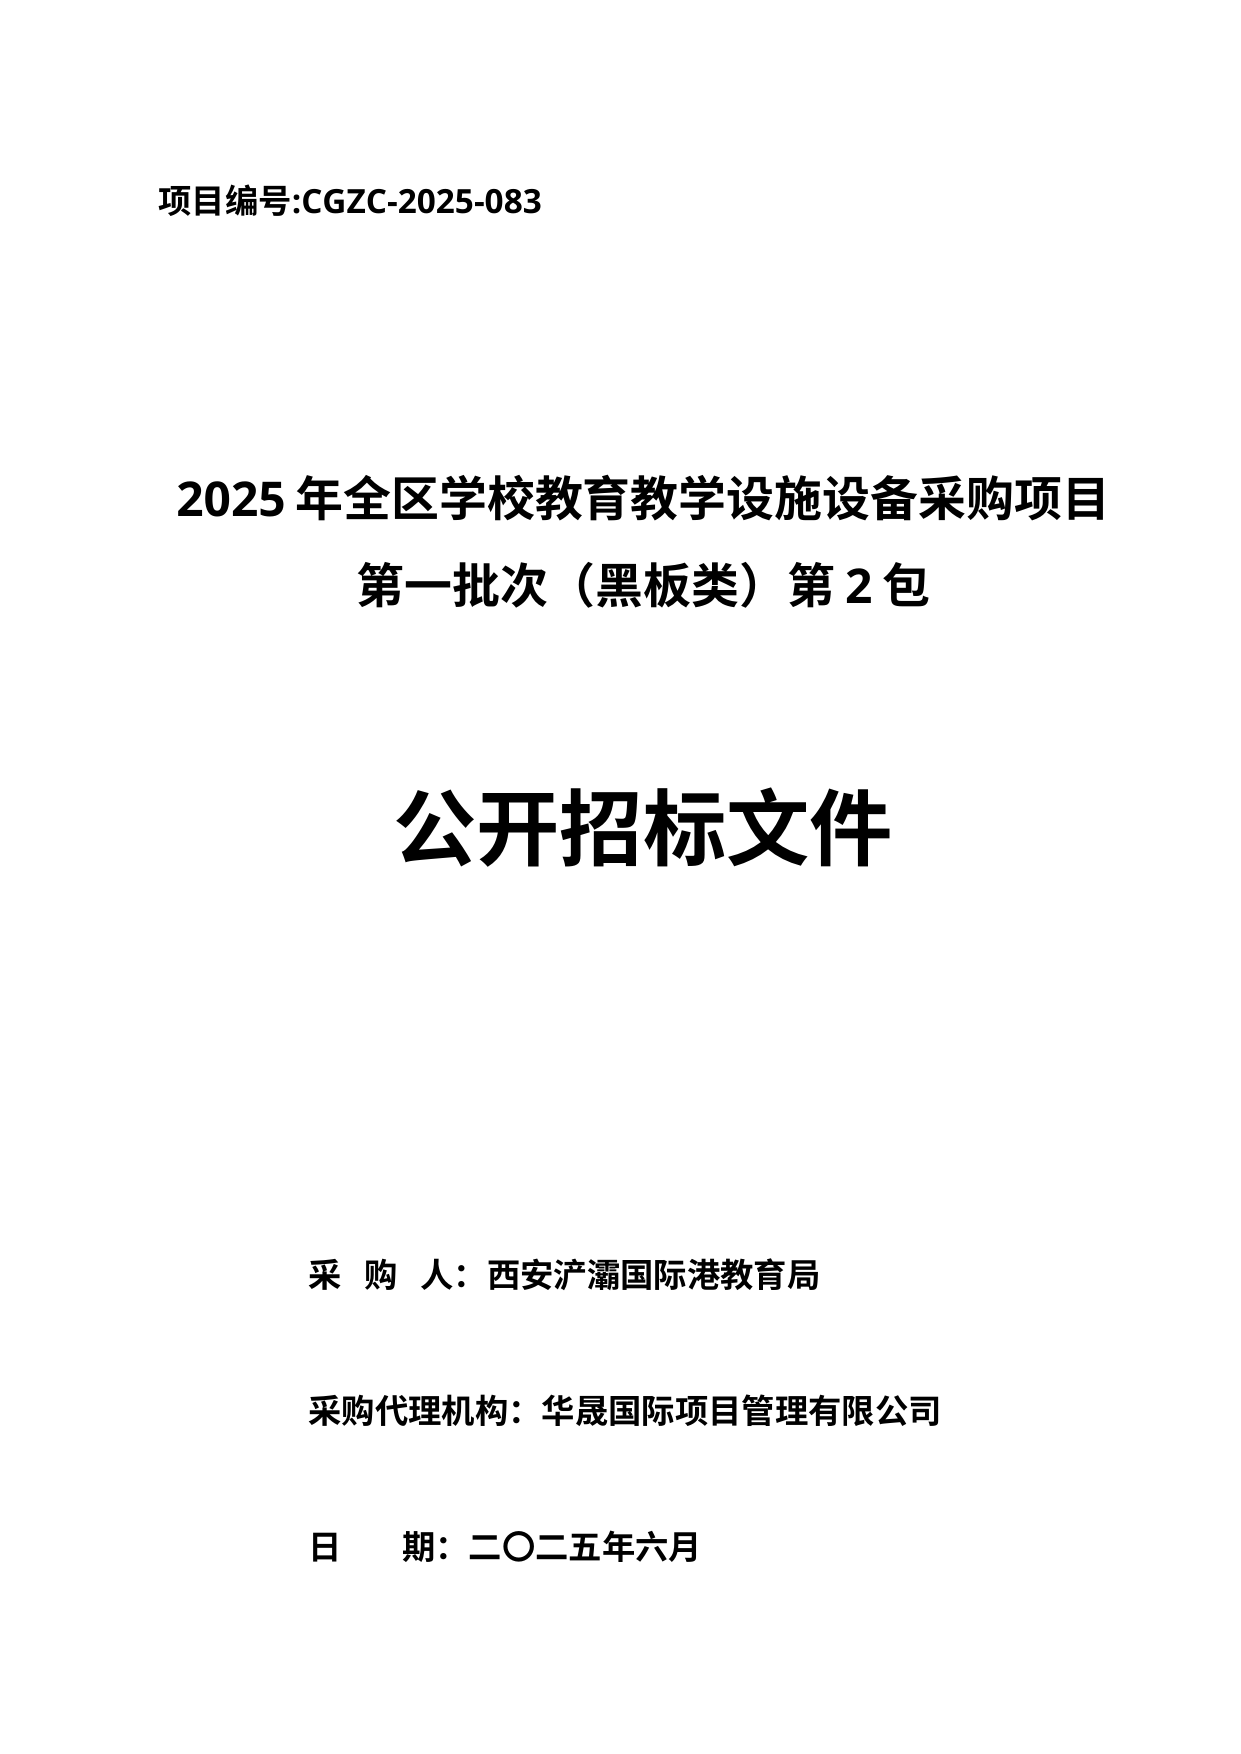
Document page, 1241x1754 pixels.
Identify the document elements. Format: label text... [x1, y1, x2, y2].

text 日 期：二〇二五年六月 [158, 1501, 1127, 1589]
text 采 购 人：西安浐灞国际港教育局 [158, 1230, 1127, 1317]
text 2025年全区学校教育教学设施设备采购项目第一批次（黑板类）第2包 [158, 452, 1127, 627]
text 公开招标文件 [158, 758, 1127, 889]
text 项目编号:CGZC-2025-083 [158, 155, 1127, 243]
text 采购代理机构：华晟国际项目管理有限公司 [158, 1365, 1127, 1453]
